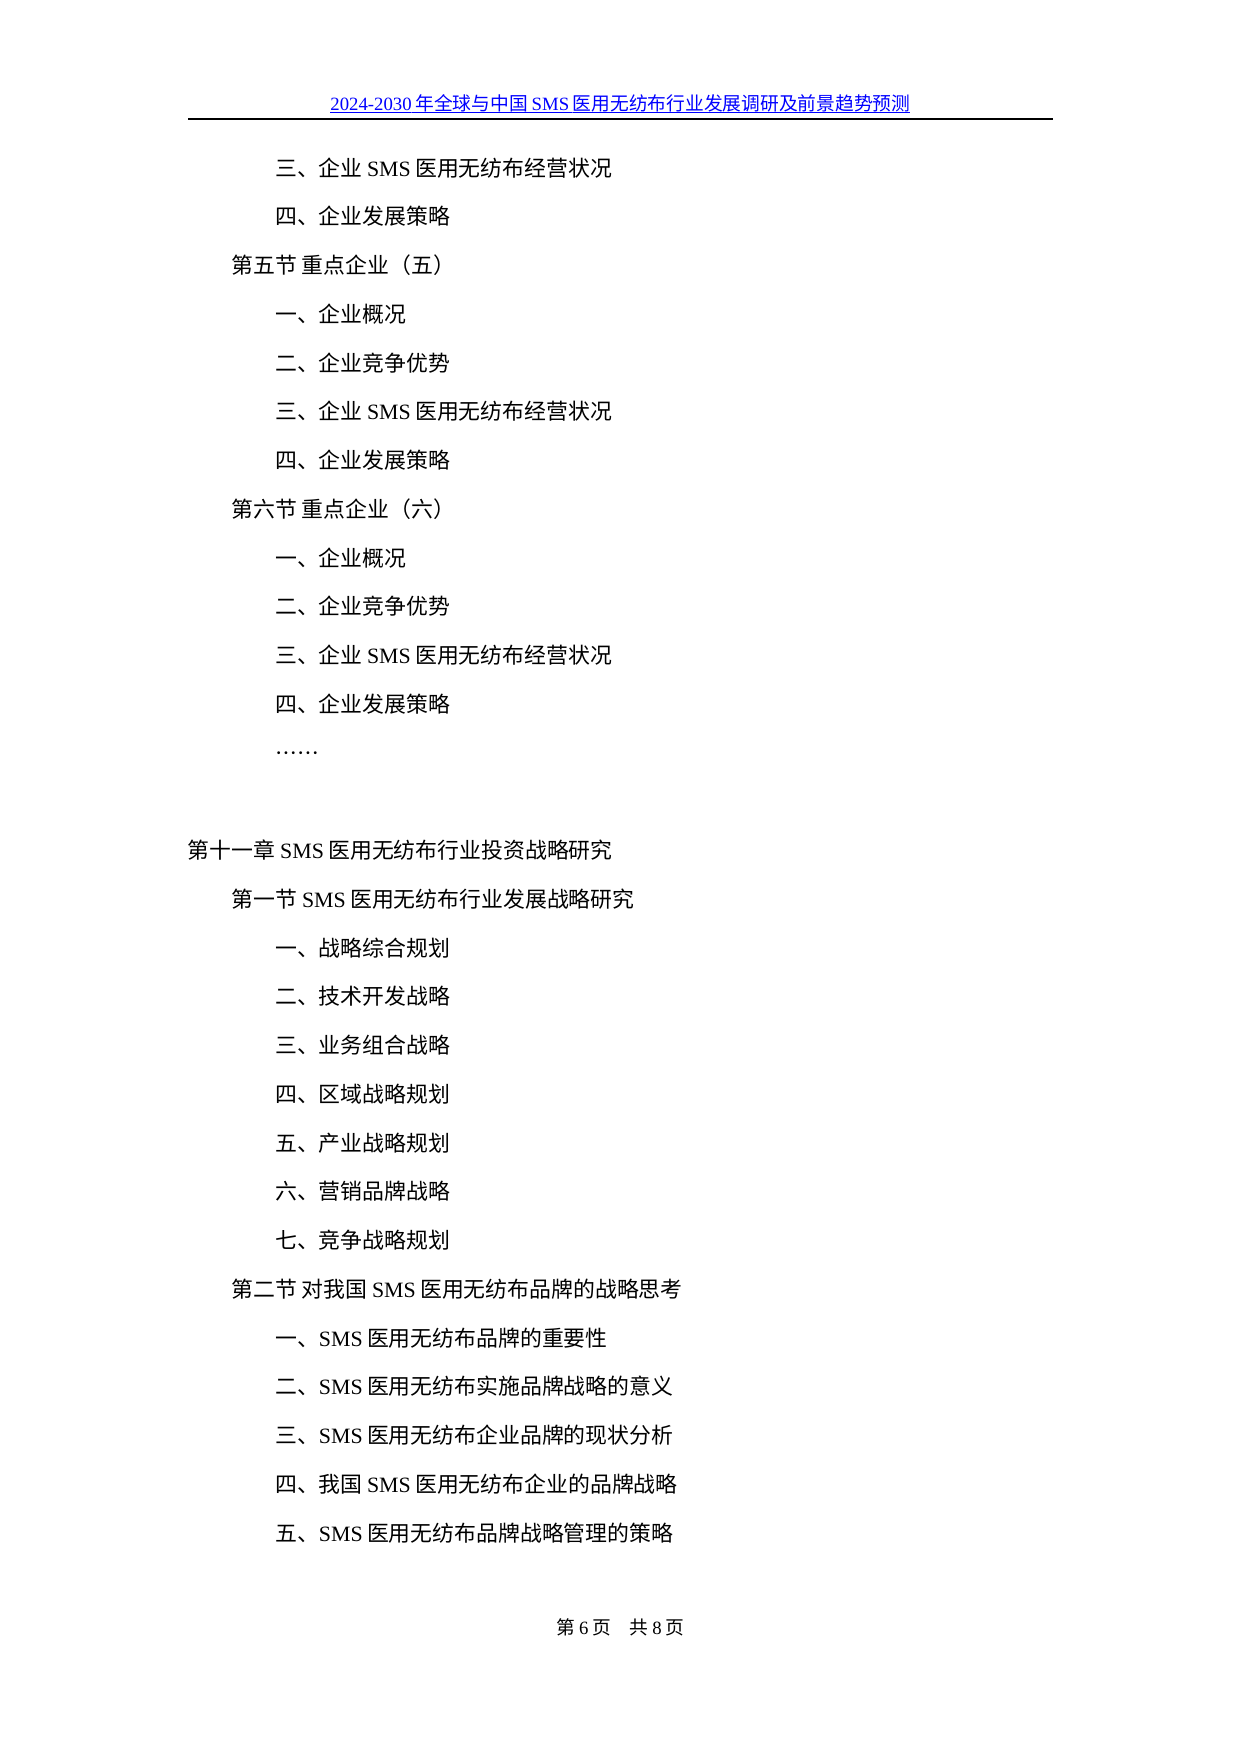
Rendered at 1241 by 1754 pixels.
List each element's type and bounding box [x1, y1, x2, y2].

text [187, 150, 1053, 1548]
